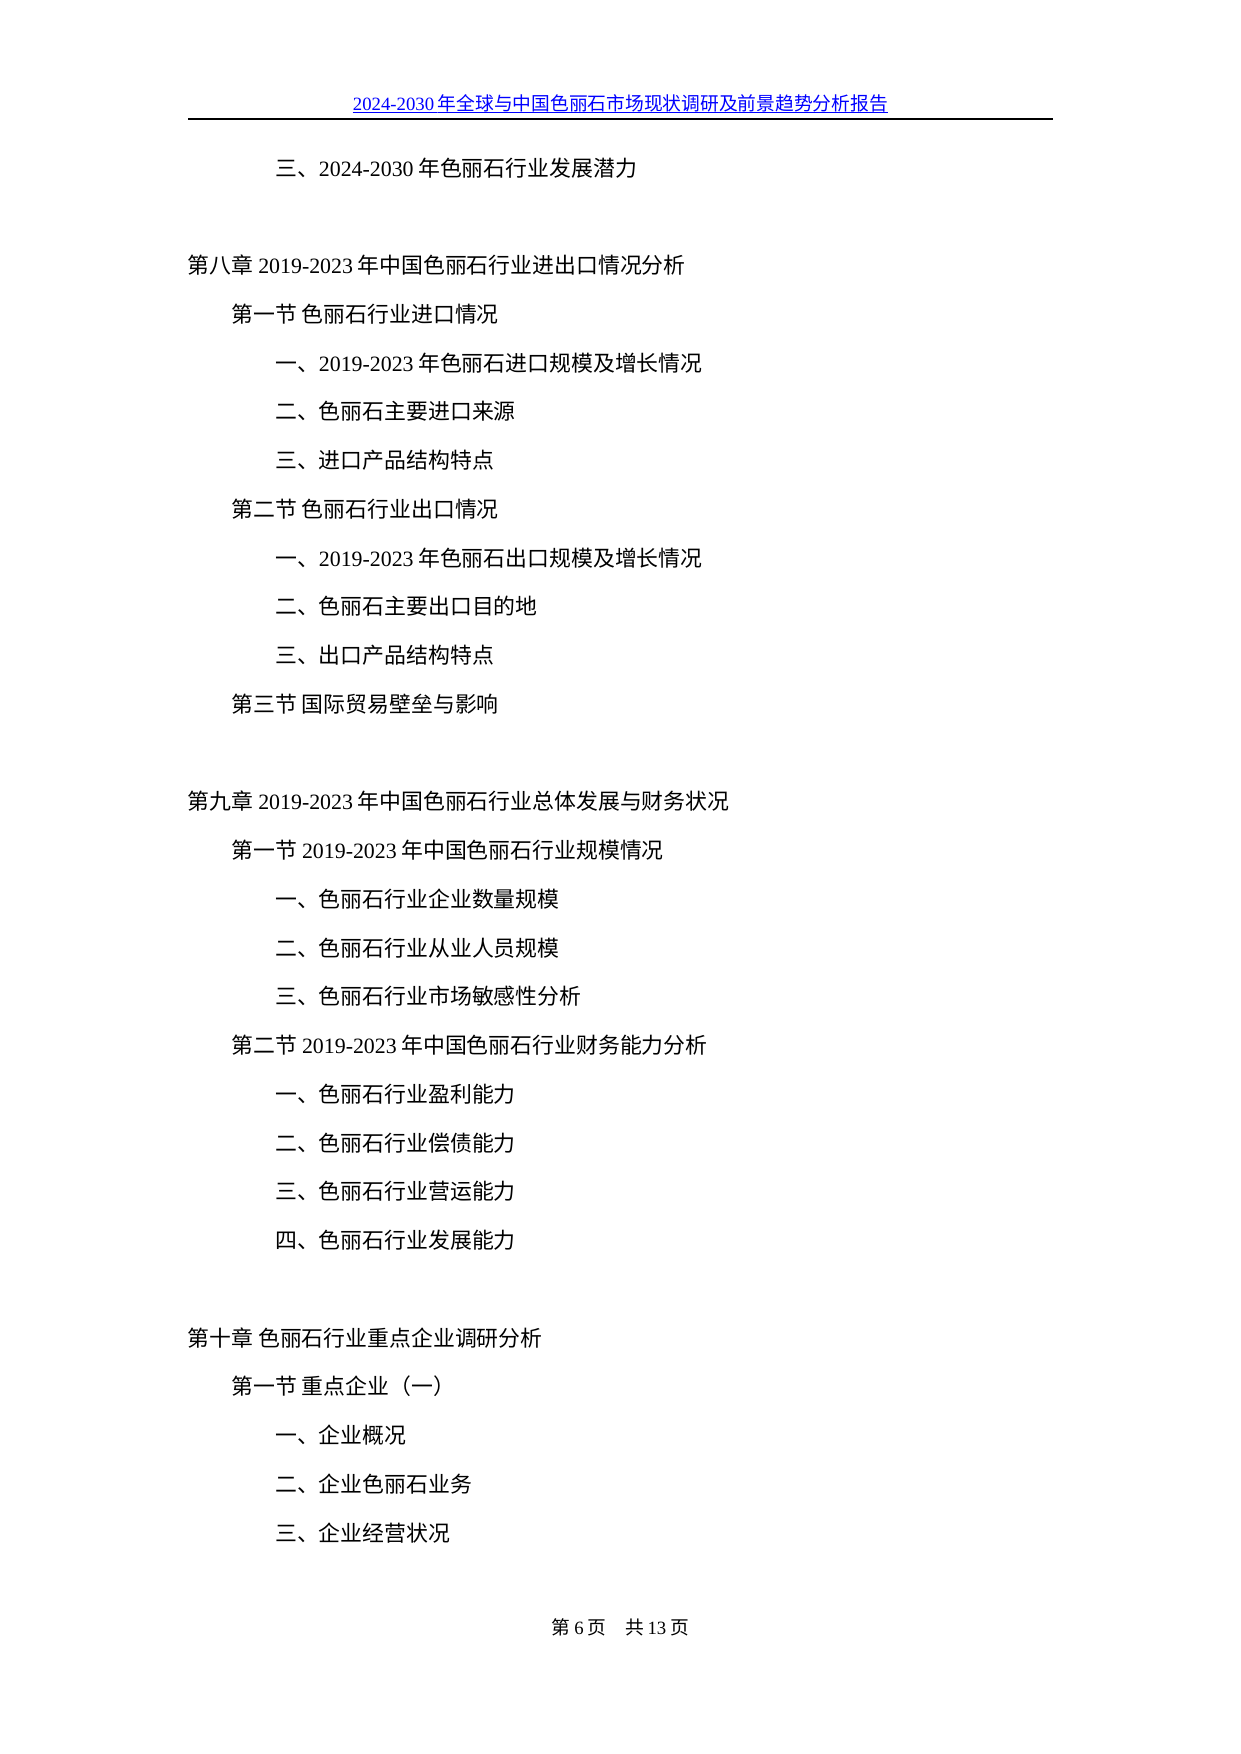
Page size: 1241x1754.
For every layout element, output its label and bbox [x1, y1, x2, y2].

text [187, 150, 1053, 1548]
